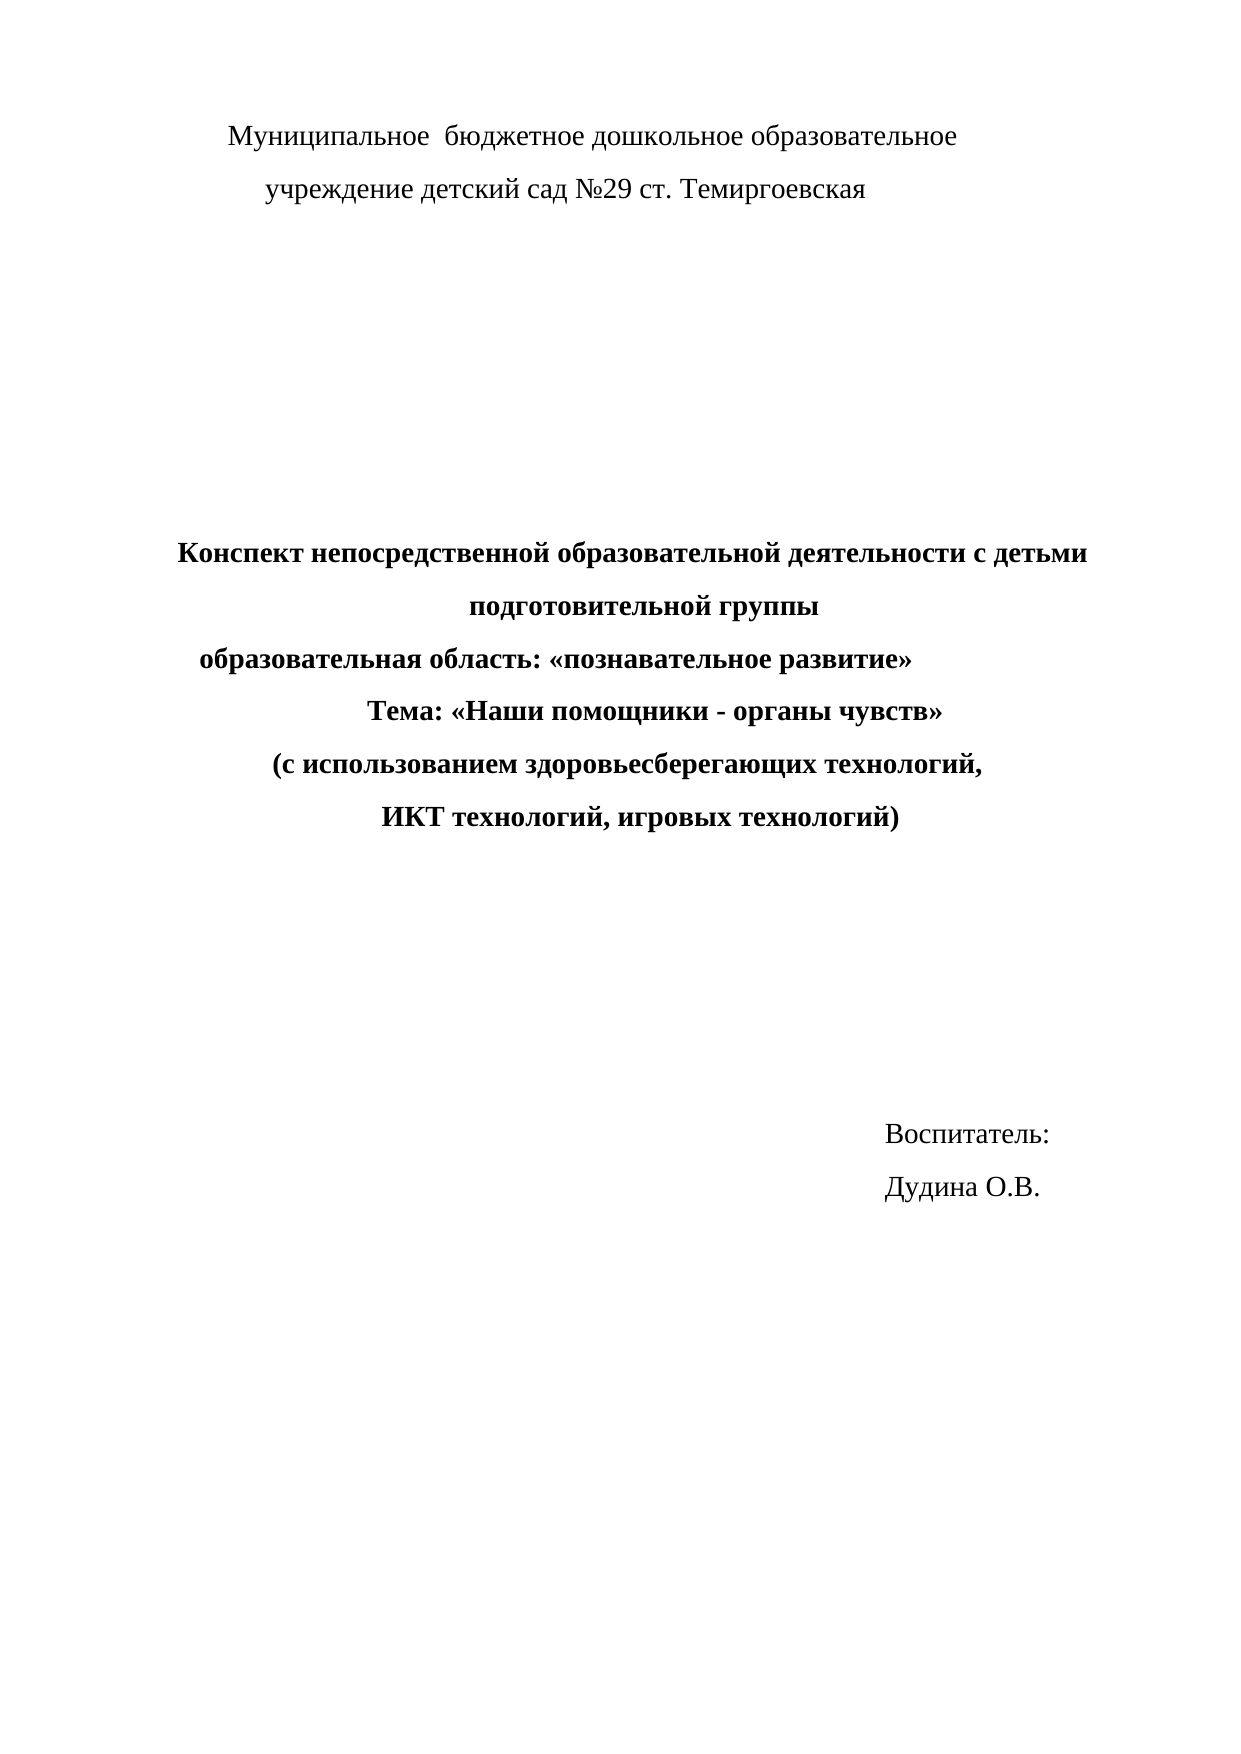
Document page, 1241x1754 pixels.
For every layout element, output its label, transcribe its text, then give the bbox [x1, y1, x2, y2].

text Воспитатель: [177, 1116, 1152, 1149]
text Тема: «Наши помощники - органы чувств» [177, 693, 1152, 727]
text образовательная область: «познавательное развитие» [177, 641, 1152, 674]
text ИКТ технологий, игровых технологий) [177, 799, 1152, 833]
text (с использованием здоровьесберегающих технологий, [177, 746, 1152, 780]
text учреждение детский сад №29 ст. Темиргоевская [177, 171, 1152, 205]
text подготовительной группы [177, 588, 1152, 621]
text Конспект непосредственной образовательной деятельности с детьми [177, 535, 1152, 569]
text Дудина О.В. [177, 1169, 1152, 1202]
text Муниципальное бюджетное дошкольное образовательное [177, 118, 1152, 152]
